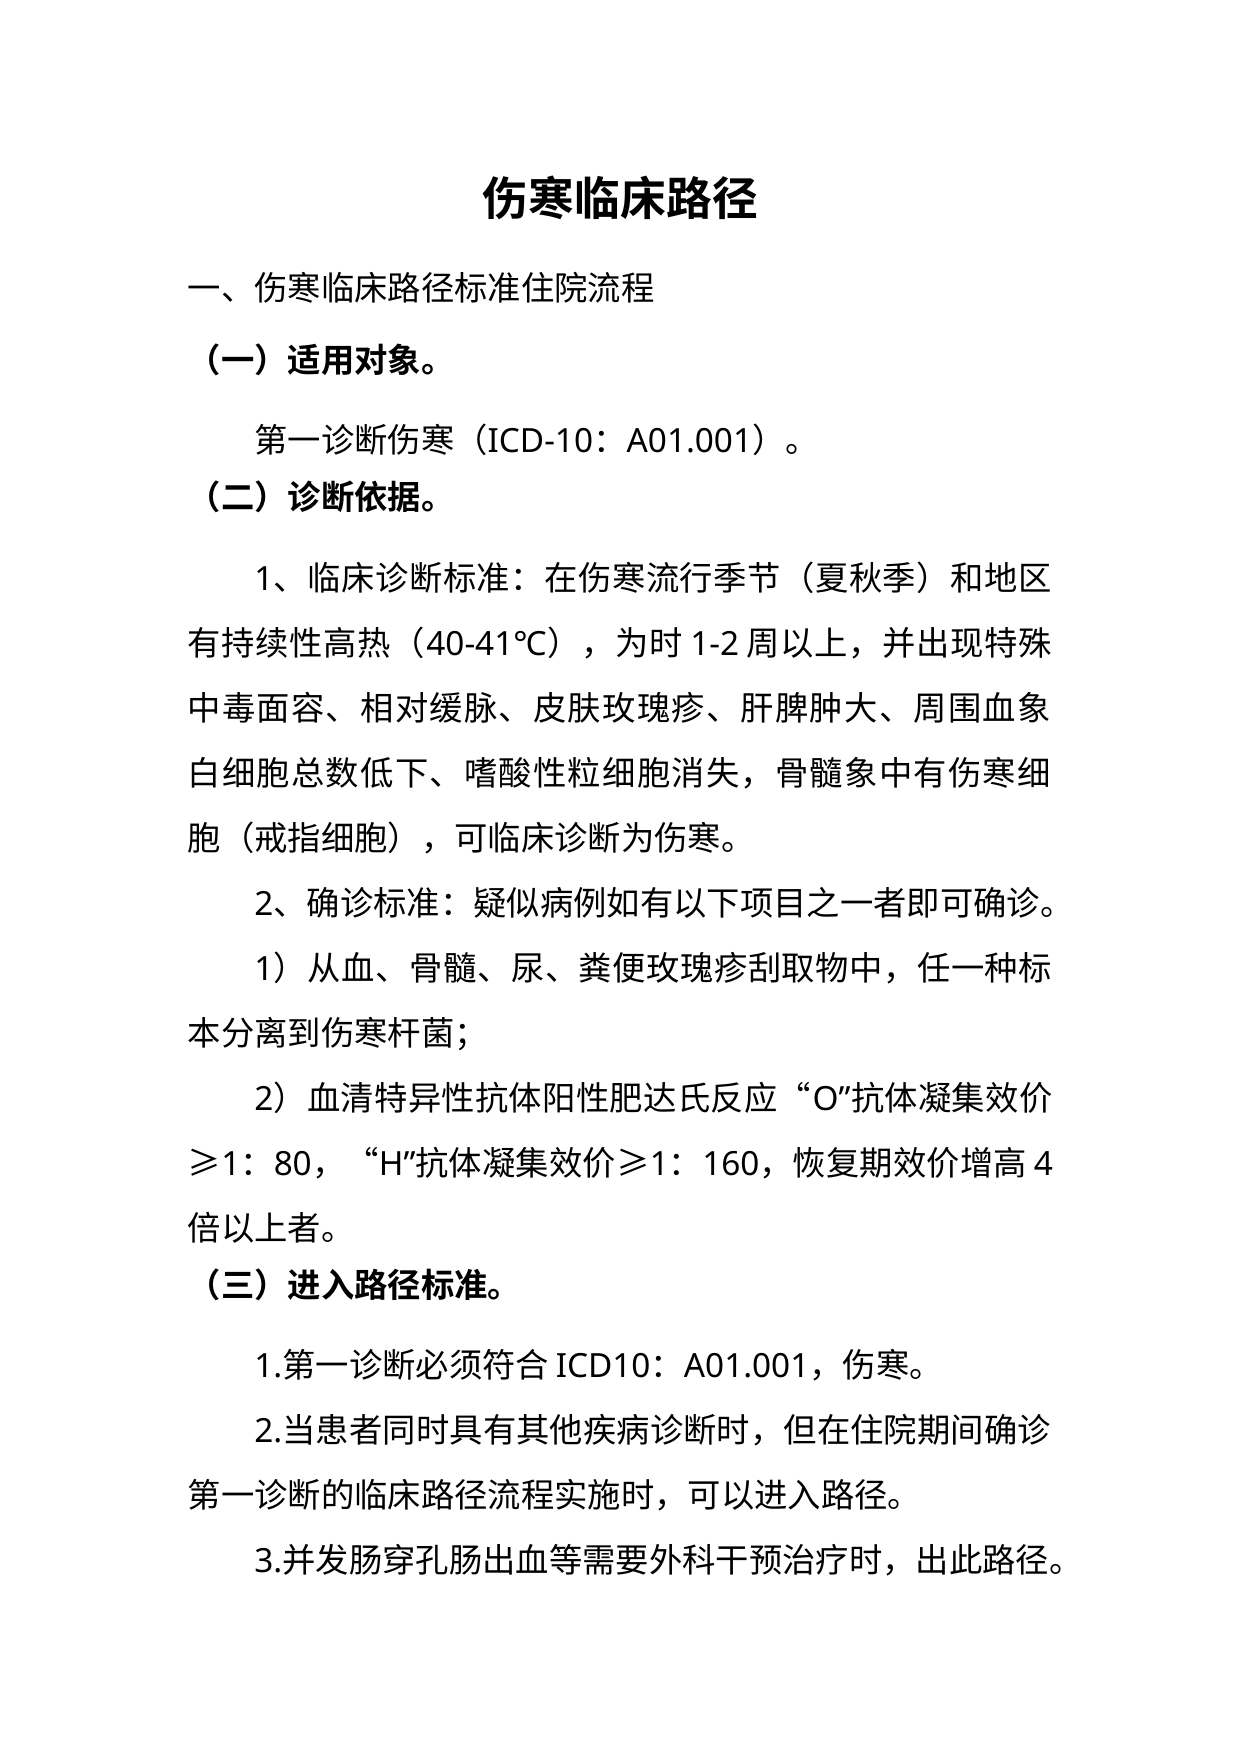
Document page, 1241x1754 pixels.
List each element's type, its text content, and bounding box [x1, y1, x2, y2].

text （二）诊断依据。 [187, 471, 1053, 519]
text （三）进入路径标准。 [187, 1258, 1053, 1307]
text （一）适用对象。 [187, 334, 1053, 382]
text 2.当患者同时具有其他疾病诊断时，但在住院期间确诊第一诊断的临床路径流程实施时，可以进入路径。 [187, 1396, 1053, 1526]
text 第一诊断伤寒（ICD-10：A01.001）。 [187, 406, 1053, 471]
text 伤寒临床路径 [187, 162, 1053, 228]
text 2、确诊标准：疑似病例如有以下项目之一者即可确诊。 [187, 868, 1053, 933]
text 1.第一诊断必须符合ICD10：A01.001，伤寒。 [187, 1331, 1053, 1396]
text 3.并发肠穿孔肠出血等需要外科干预治疗时，出此路径。 [187, 1526, 1053, 1591]
text 1）从血、骨髓、尿、粪便玫瑰疹刮取物中，任一种标本分离到伤寒杆菌； [187, 933, 1053, 1063]
text 1、临床诊断标准：在伤寒流行季节（夏秋季）和地区有持续性高热（40-41℃），为时1-2周以上，并出现特殊中毒面容、相对缓脉、皮肤玫瑰疹、肝脾肿大、周围血象白细胞总数低下、嗜酸性粒细胞消失，骨髓象中有伤寒细胞（戒指细胞），可临床诊断为伤寒。 [187, 543, 1053, 868]
text 2）血清特异性抗体阳性肥达氏反应“O”抗体凝集效价≥1：80，“H”抗体凝集效价≥1：160，恢复期效价增高4倍以上者。 [187, 1063, 1053, 1258]
text 一、伤寒临床路径标准住院流程 [187, 261, 1053, 310]
